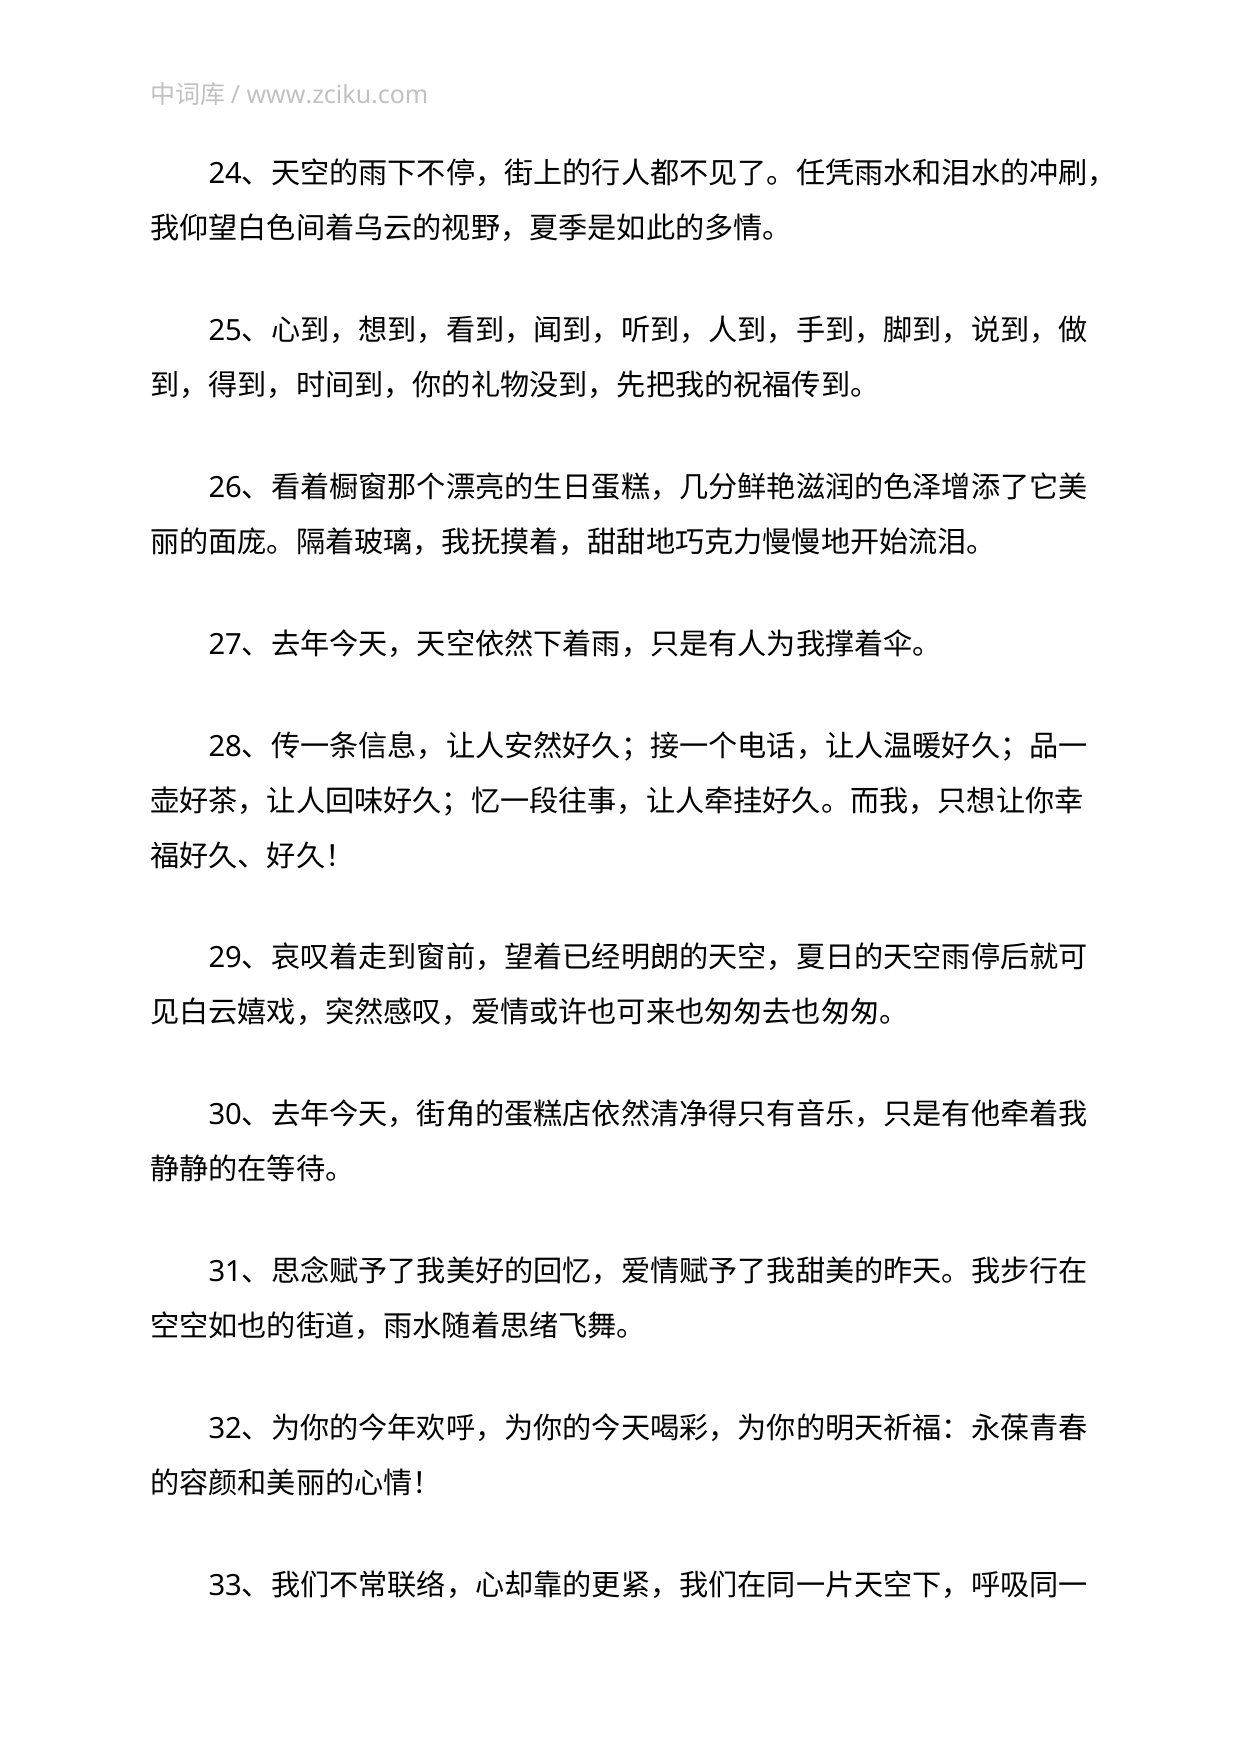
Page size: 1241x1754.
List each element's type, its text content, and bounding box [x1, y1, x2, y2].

text 31、思念赋予了我美好的回忆，爱情赋予了我甜美的昨天。我步行在空空如也的街道，雨水随着思绪飞舞。 [150, 1247, 1090, 1345]
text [150, 1561, 1090, 1603]
text 30、去年今天，街角的蛋糕店依然清净得只有音乐，只是有他牵着我静静的在等待。 [150, 1091, 1090, 1188]
text 26、看着橱窗那个漂亮的生日蛋糕，几分鲜艳滋润的色泽增添了它美丽的面庞。隔着玻璃，我抚摸着，甜甜地巧克力慢慢地开始流泪。 [150, 463, 1090, 561]
text 24、天空的雨下不停，街上的行人都不见了。任凭雨水和泪水的冲刷，我仰望白色间着乌云的视野，夏季是如此的多情。 [150, 150, 1090, 247]
text 25、心到，想到，看到，闻到，听到，人到，手到，脚到，说到，做到，得到，时间到，你的礼物没到，先把我的祝福传到。 [150, 307, 1090, 404]
text 27、去年今天，天空依然下着雨，只是有人为我撑着伞。 [150, 620, 1090, 663]
text 29、哀叹着走到窗前，望着已经明朗的天空，夏日的天空雨停后就可见白云嬉戏，突然感叹，爱情或许也可来也匆匆去也匆匆。 [150, 934, 1090, 1031]
text 32、为你的今年欢呼，为你的今天喝彩，为你的明天祈福：永葆青春的容颜和美丽的心情！ [150, 1404, 1090, 1502]
text 28、传一条信息，让人安然好久；接一个电话，让人温暖好久；品一壶好茶，让人回味好久；忆一段往事，让人牵挂好久。而我，只想让你幸福好久、好久！ [150, 722, 1090, 874]
